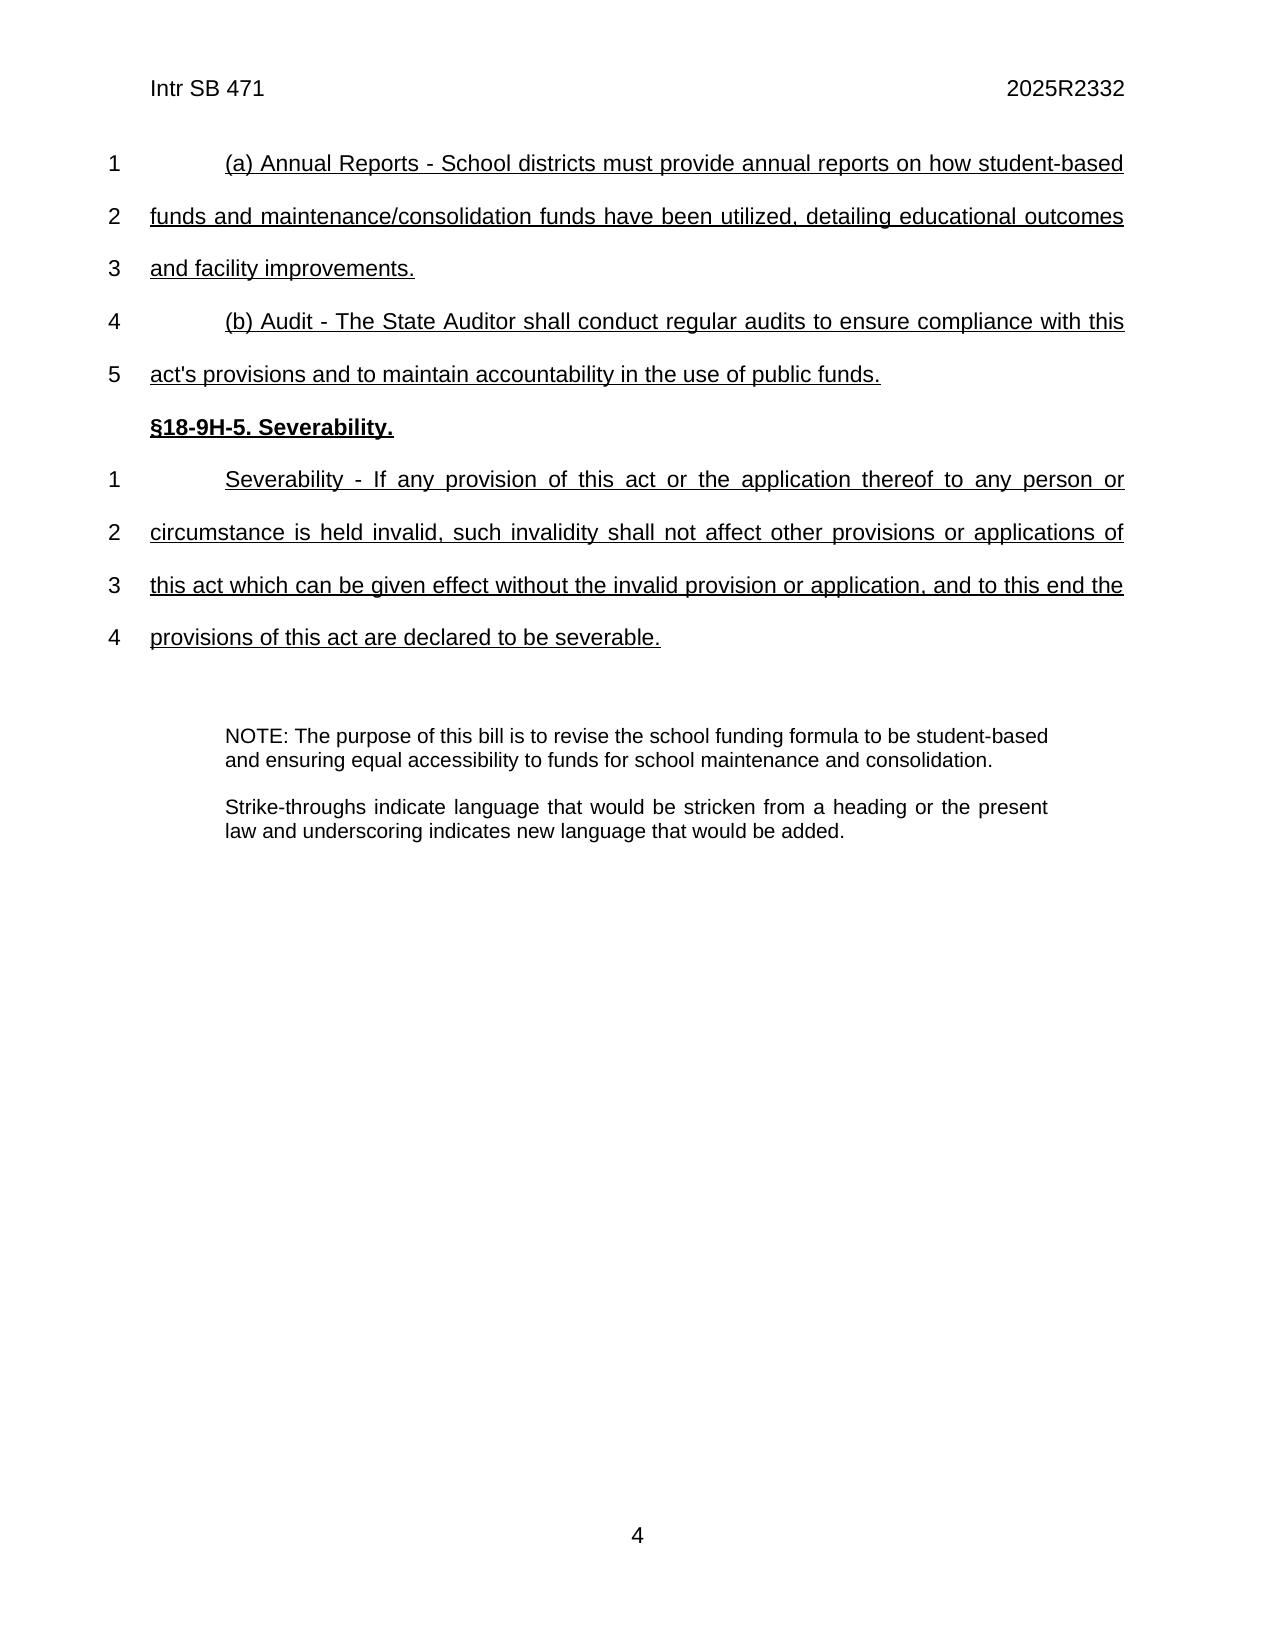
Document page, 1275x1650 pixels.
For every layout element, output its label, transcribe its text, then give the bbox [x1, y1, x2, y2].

subtitle §18-9H-5. Severability. [150, 413, 1125, 440]
text Severability - If any provision of this act or the application thereof to any person or circumstance is held invalid, such invalidity shall not affect other provisions or applications of this act which can be given effect without the invalid provision or application, and to this end the provisions of this act are declared to be severable. [150, 466, 1125, 651]
text (a) Annual Reports - School districts must provide annual reports on how student-based funds and maintenance/consolidation funds have been utilized, detailing educational outcomes and facility improvements. [150, 150, 1125, 282]
text Strike-throughs indicate language that would be stricken from a heading or the present law and underscoring indicates new language that would be added. [225, 795, 1050, 843]
text NOTE: The purpose of this bill is to revise the school funding formula to be student-based and ensuring equal accessibility to funds for school maintenance and consolidation. [225, 724, 1050, 772]
text (b) Audit - The State Auditor shall conduct regular audits to ensure compliance with this act's provisions and to maintain accountability in the use of public funds. [150, 308, 1125, 387]
